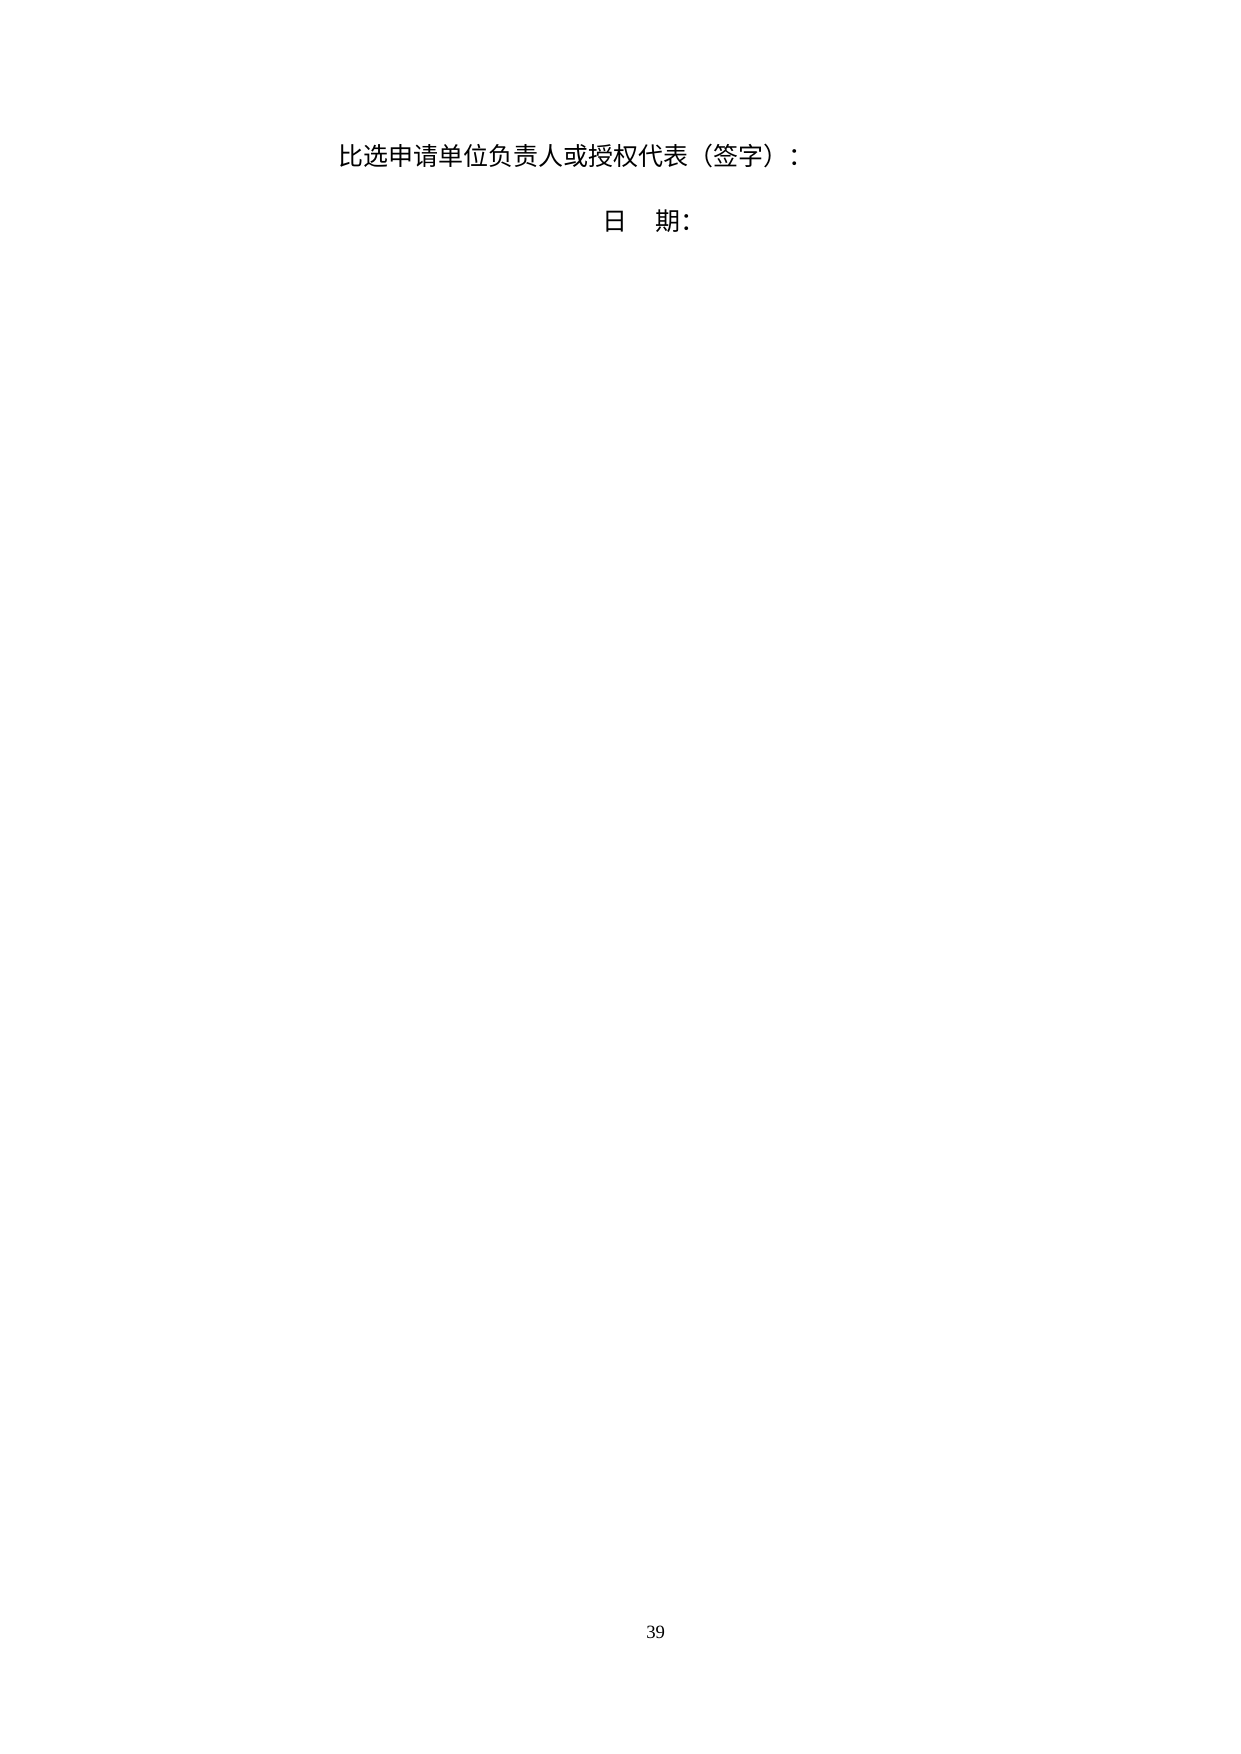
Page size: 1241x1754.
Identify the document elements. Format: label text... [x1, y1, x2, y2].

text 日 期： [177, 187, 1084, 252]
text 比选申请单位负责人或授权代表（签字）： [177, 122, 1084, 187]
